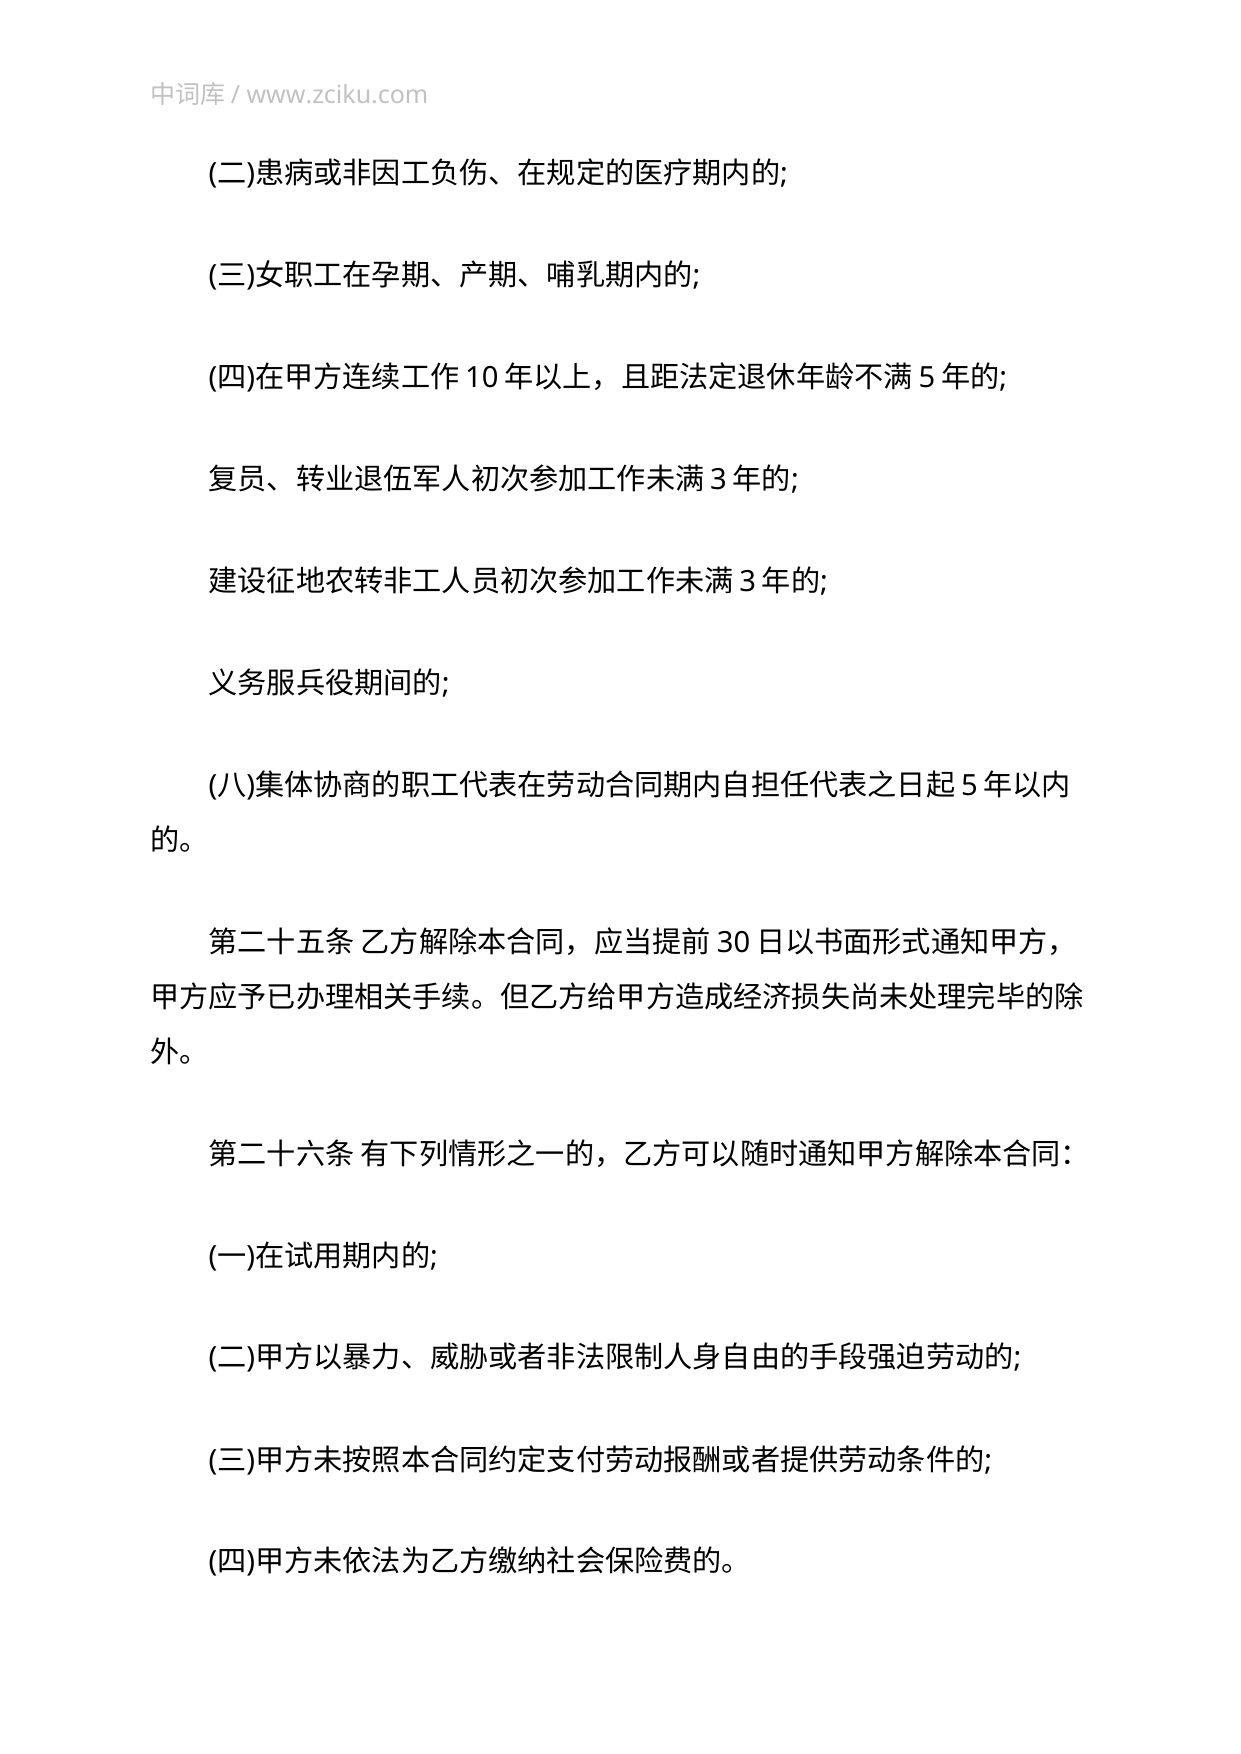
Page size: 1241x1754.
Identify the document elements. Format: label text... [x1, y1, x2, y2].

text 复员、转业退伍军人初次参加工作未满3年的; [150, 456, 1090, 498]
text 义务服兵役期间的; [150, 660, 1090, 702]
text 第二十六条 有下列情形之一的，乙方可以随时通知甲方解除本合同： [150, 1130, 1090, 1173]
text 建设征地农转非工人员初次参加工作未满3年的; [150, 558, 1090, 600]
text (三)甲方未按照本合同约定支付劳动报酬或者提供劳动条件的; [150, 1436, 1090, 1478]
text (一)在试用期内的; [150, 1232, 1090, 1274]
text (八)集体协商的职工代表在劳动合同期内自担任代表之日起5年以内的。 [150, 762, 1090, 859]
text (四)在甲方连续工作10年以上，且距法定退休年龄不满5年的; [150, 354, 1090, 396]
text (四)甲方未依法为乙方缴纳社会保险费的。 [150, 1538, 1090, 1580]
text (三)女职工在孕期、产期、哺乳期内的; [150, 252, 1090, 294]
text 第二十五条 乙方解除本合同，应当提前30日以书面形式通知甲方，甲方应予已办理相关手续。但乙方给甲方造成经济损失尚未处理完毕的除外。 [150, 919, 1090, 1071]
text (二)患病或非因工负伤、在规定的医疗期内的; [150, 150, 1090, 192]
text (二)甲方以暴力、威胁或者非法限制人身自由的手段强迫劳动的; [150, 1334, 1090, 1376]
